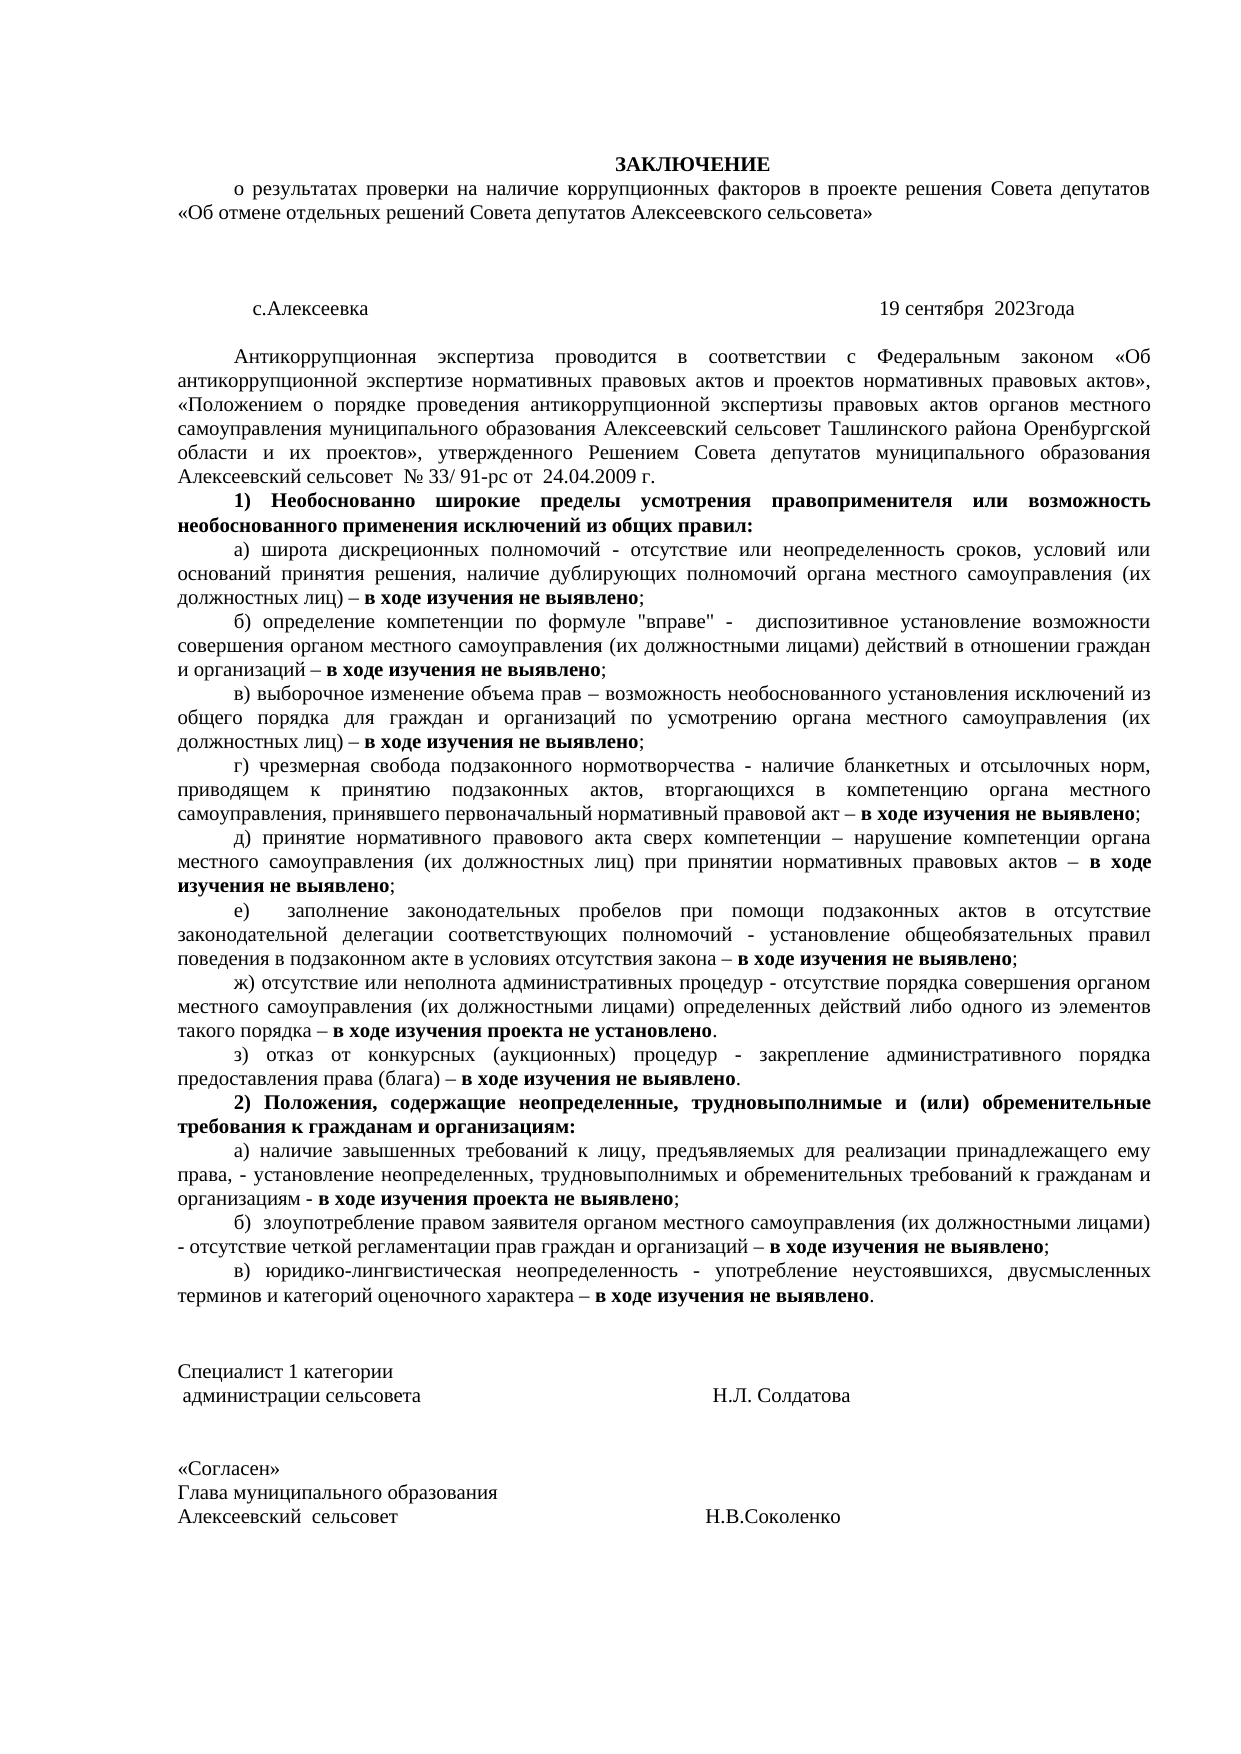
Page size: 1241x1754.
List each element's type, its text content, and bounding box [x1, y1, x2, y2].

text б) определение компетенции по формуле "вправе" - диспозитивное установление возможности совершения органом местного самоуправления (их должностными лицами) действий в отношении граждан и организаций – в ходе изучения не выявлено; [177, 609, 1152, 681]
text а) широта дискреционных полномочий - отсутствие или неопределенность сроков, условий или оснований принятия решения, наличие дублирующих полномочий органа местного самоуправления (их должностных лиц) – в ходе изучения не выявлено; [177, 537, 1152, 609]
text з) отказ от конкурсных (аукционных) процедур - закрепление административного порядка предоставления права (блага) – в ходе изучения не выявлено. [177, 1042, 1152, 1090]
text в) юридико-лингвистическая неопределенность - употребление неустоявшихся, двусмысленных терминов и категорий оценочного характера – в ходе изучения не выявлено. [177, 1258, 1152, 1307]
text Специалист 1 категории [177, 1359, 1152, 1383]
text ЗАКЛЮЧЕНИЕ [177, 152, 1152, 176]
text ж) отсутствие или неполнота административных процедур - отсутствие порядка совершения органом местного самоуправления (их должностными лицами) определенных действий либо одного из элементов такого порядка – в ходе изучения проекта не установлено. [177, 970, 1152, 1042]
text Глава муниципального образования [177, 1480, 1152, 1504]
text г) чрезмерная свобода подзаконного нормотворчества - наличие бланкетных и отсылочных норм, приводящем к принятию подзаконных актов, вторгающихся в компетенцию органа местного самоуправления, принявшего первоначальный нормативный правовой акт – в ходе изучения не выявлено; [177, 753, 1152, 825]
text 2) Положения, содержащие неопределенные, трудновыполнимые и (или) обременительные требования к гражданам и организациям: [177, 1090, 1152, 1138]
text 1) Необоснованно широкие пределы усмотрения правоприменителя или возможность необоснованного применения исключений из общих правил: [177, 488, 1152, 537]
text д) принятие нормативного правового акта сверх компетенции – нарушение компетенции органа местного самоуправления (их должностных лиц) при принятии нормативных правовых актов – в ходе изучения не выявлено; [177, 825, 1152, 897]
text администрации сельсовета Н.Л. Солдатова [177, 1383, 1152, 1407]
text е) заполнение законодательных пробелов при помощи подзаконных актов в отсутствие законодательной делегации соответствующих полномочий - установление общеобязательных правил поведения в подзаконном акте в условиях отсутствия закона – в ходе изучения не выявлено; [177, 897, 1152, 970]
text Антикоррупционная экспертиза проводится в соответствии с Федеральным законом «Об антикоррупционной экспертизе нормативных правовых актов и проектов нормативных правовых актов», «Положением о порядке проведения антикоррупционной экспертизы правовых актов органов местного самоуправления муниципального образования Алексеевский сельсовет Ташлинского района Оренбургской области и их проектов», утвержденного Решением Совета депутатов муниципального образования Алексеевский сельсовет № 33/ 91-рс от 24.04.2009 г. [177, 344, 1152, 488]
text с.Алексеевка 19 сентября 2023года [177, 296, 1152, 320]
text в) выборочное изменение объема прав – возможность необоснованного установления исключений из общего порядка для граждан и организаций по усмотрению органа местного самоуправления (их должностных лиц) – в ходе изучения не выявлено; [177, 681, 1152, 753]
text Алексеевский сельсовет Н.В.Соколенко [177, 1504, 1152, 1528]
text о результатах проверки на наличие коррупционных факторов в проекте решения Совета депутатов «Об отмене отдельных решений Совета депутатов Алексеевского сельсовета» [177, 176, 1152, 224]
text «Согласен» [177, 1456, 1152, 1480]
text б) злоупотребление правом заявителя органом местного самоуправления (их должностными лицами) - отсутствие четкой регламентации прав граждан и организаций – в ходе изучения не выявлено; [177, 1210, 1152, 1258]
text а) наличие завышенных требований к лицу, предъявляемых для реализации принадлежащего ему права, - установление неопределенных, трудновыполнимых и обременительных требований к гражданам и организациям - в ходе изучения проекта не выявлено; [177, 1138, 1152, 1210]
